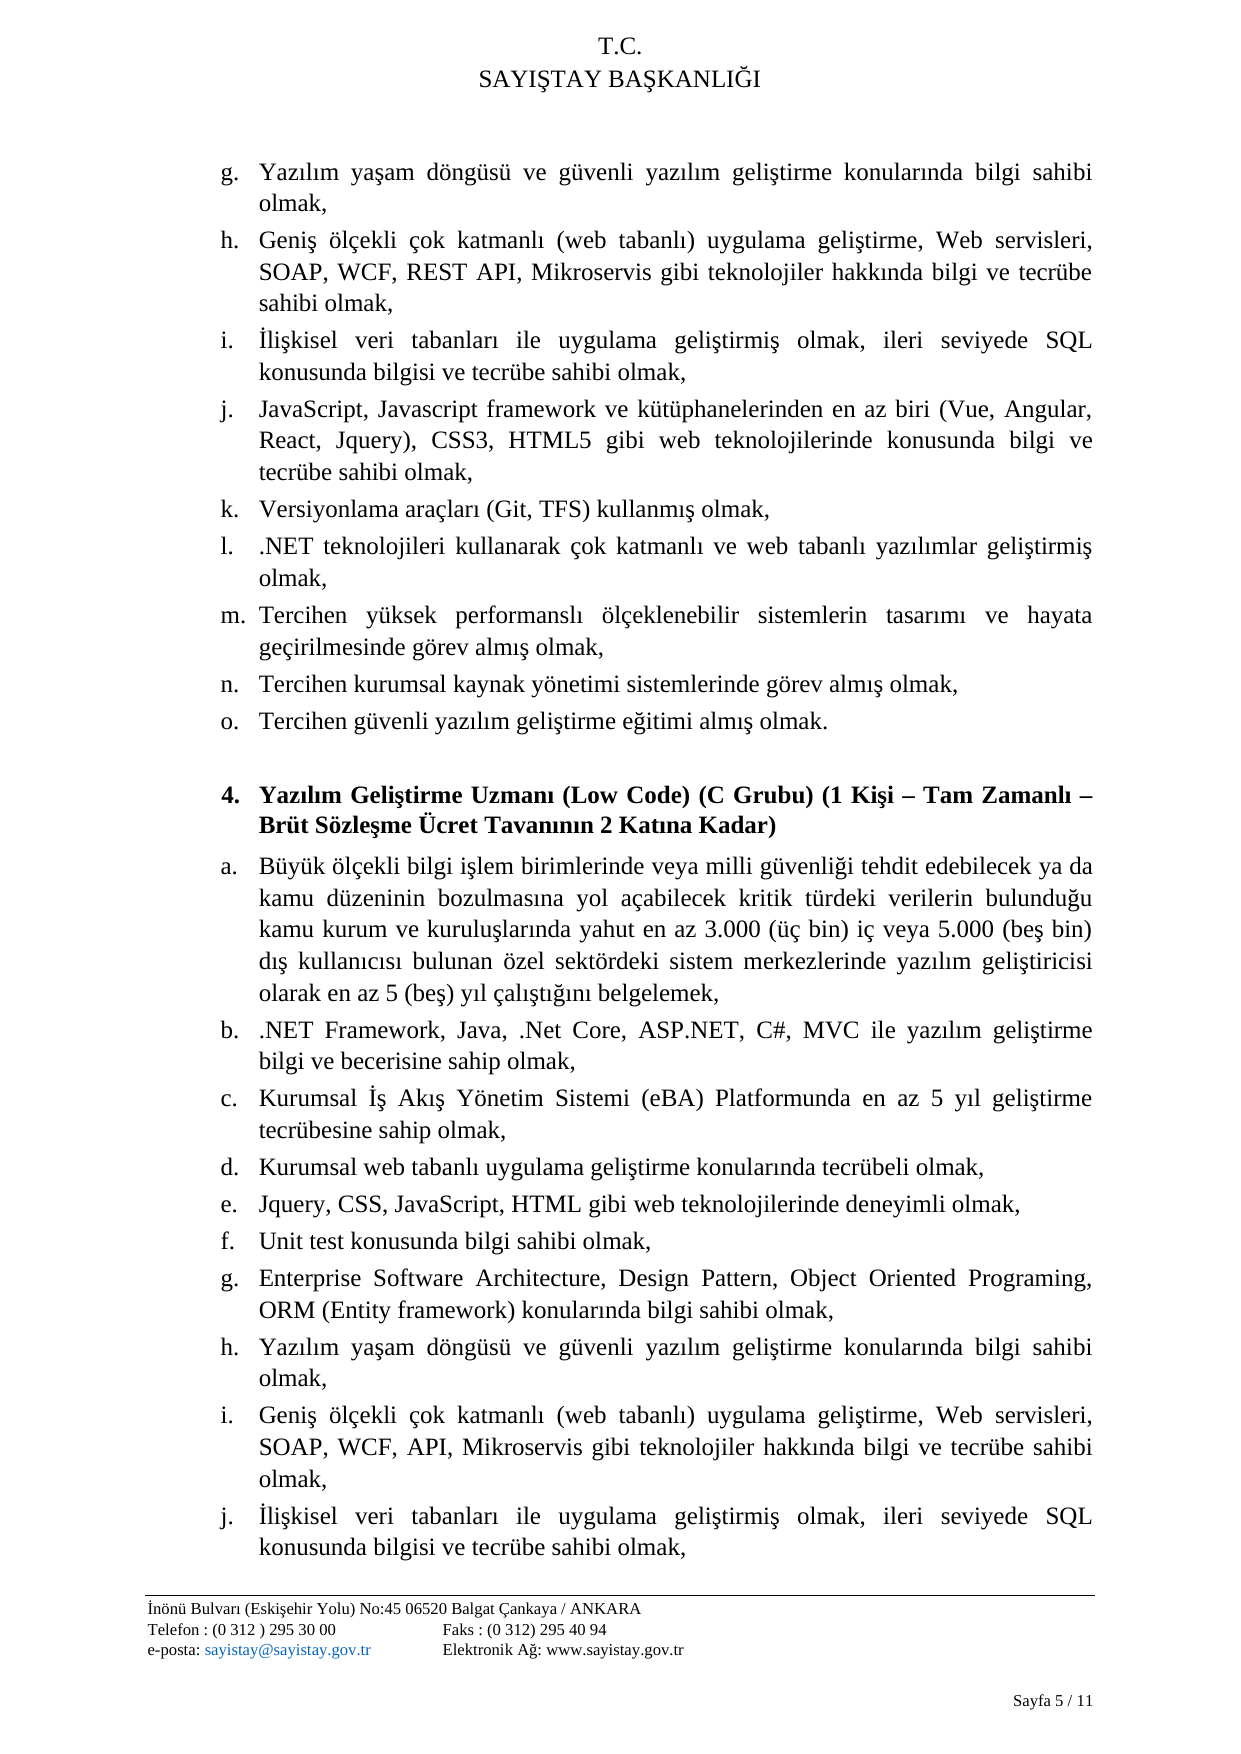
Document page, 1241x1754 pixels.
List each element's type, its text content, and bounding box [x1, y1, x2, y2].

list Unit test konusunda bilgi sahibi olmak, [220, 1226, 1093, 1255]
list İlişkisel veri tabanları ile uygulama geliştirmiş olmak, ileri seviyede SQL konusunda bilgisi ve tecrübe sahibi olmak, [220, 325, 1093, 386]
list Jquery, CSS, JavaScript, HTML gibi web teknolojilerinde deneyimli olmak, [220, 1189, 1093, 1218]
list Yazılım yaşam döngüsü ve güvenli yazılım geliştirme konularında bilgi sahibi olmak, [220, 1332, 1093, 1392]
list Tercihen güvenli yazılım geliştirme eğitimi almış olmak. [220, 706, 1093, 734]
list Büyük ölçekli bilgi işlem birimlerinde veya milli güvenliği tehdit edebilecek ya da kamu düzeninin bozulmasına yol açabilecek kritik türdeki verilerin bulunduğu kamu kurum ve kuruluşlarında yahut en az 3.000 (üç bin) iç veya 5.000 (beş bin) dış kullanıcısı bulunan özel sektördeki sistem merkezlerinde yazılım geliştiricisi olarak en az 5 (beş) yıl çalıştığını belgelemek, [220, 851, 1093, 1006]
list Kurumsal İş Akış Yönetim Sistemi (eBA) Platformunda en az 5 yıl geliştirme tecrübesine sahip olmak, [220, 1083, 1093, 1144]
list Tercihen yüksek performanslı ölçeklenebilir sistemlerin tasarımı ve hayata geçirilmesinde görev almış olmak, [220, 600, 1093, 660]
list Enterprise Software Architecture, Design Pattern, Object Oriented Programing, ORM (Entity framework) konularında bilgi sahibi olmak, [220, 1263, 1093, 1324]
list Kurumsal web tabanlı uygulama geliştirme konularında tecrübeli olmak, [220, 1152, 1093, 1181]
list Tercihen kurumsal kaynak yönetimi sistemlerinde görev almış olmak, [220, 669, 1093, 697]
list Yazılım yaşam döngüsü ve güvenli yazılım geliştirme konularında bilgi sahibi olmak, [220, 157, 1093, 217]
list Geniş ölçekli çok katmanlı (web tabanlı) uygulama geliştirme, Web servisleri, SOAP, WCF, REST API, Mikroservis gibi teknolojiler hakkında bilgi ve tecrübe sahibi olmak, [220, 225, 1093, 317]
subtitle Yazılım Geliştirme Uzmanı (Low Code) (C Grubu) (1 Kişi – Tam Zamanlı – Brüt Sözleşme Ücret Tavanının 2 Katına Kadar) [221, 780, 1093, 839]
list Geniş ölçekli çok katmanlı (web tabanlı) uygulama geliştirme, Web servisleri, SOAP, WCF, API, Mikroservis gibi teknolojiler hakkında bilgi ve tecrübe sahibi olmak, [220, 1401, 1093, 1492]
list .NET teknolojileri kullanarak çok katmanlı ve web tabanlı yazılımlar geliştirmiş olmak, [220, 531, 1093, 592]
list JavaScript, Javascript framework ve kütüphanelerinden en az biri (Vue, Angular, React, Jquery), CSS3, HTML5 gibi web teknolojilerinde konusunda bilgi ve tecrübe sahibi olmak, [220, 394, 1093, 486]
list İlişkisel veri tabanları ile uygulama geliştirmiş olmak, ileri seviyede SQL konusunda bilgisi ve tecrübe sahibi olmak, [220, 1501, 1093, 1561]
list .NET Framework, Java, .Net Core, ASP.NET, C#, MVC ile yazılım geliştirme bilgi ve becerisine sahip olmak, [220, 1015, 1093, 1075]
list Versiyonlama araçları (Git, TFS) kullanmış olmak, [220, 494, 1093, 523]
